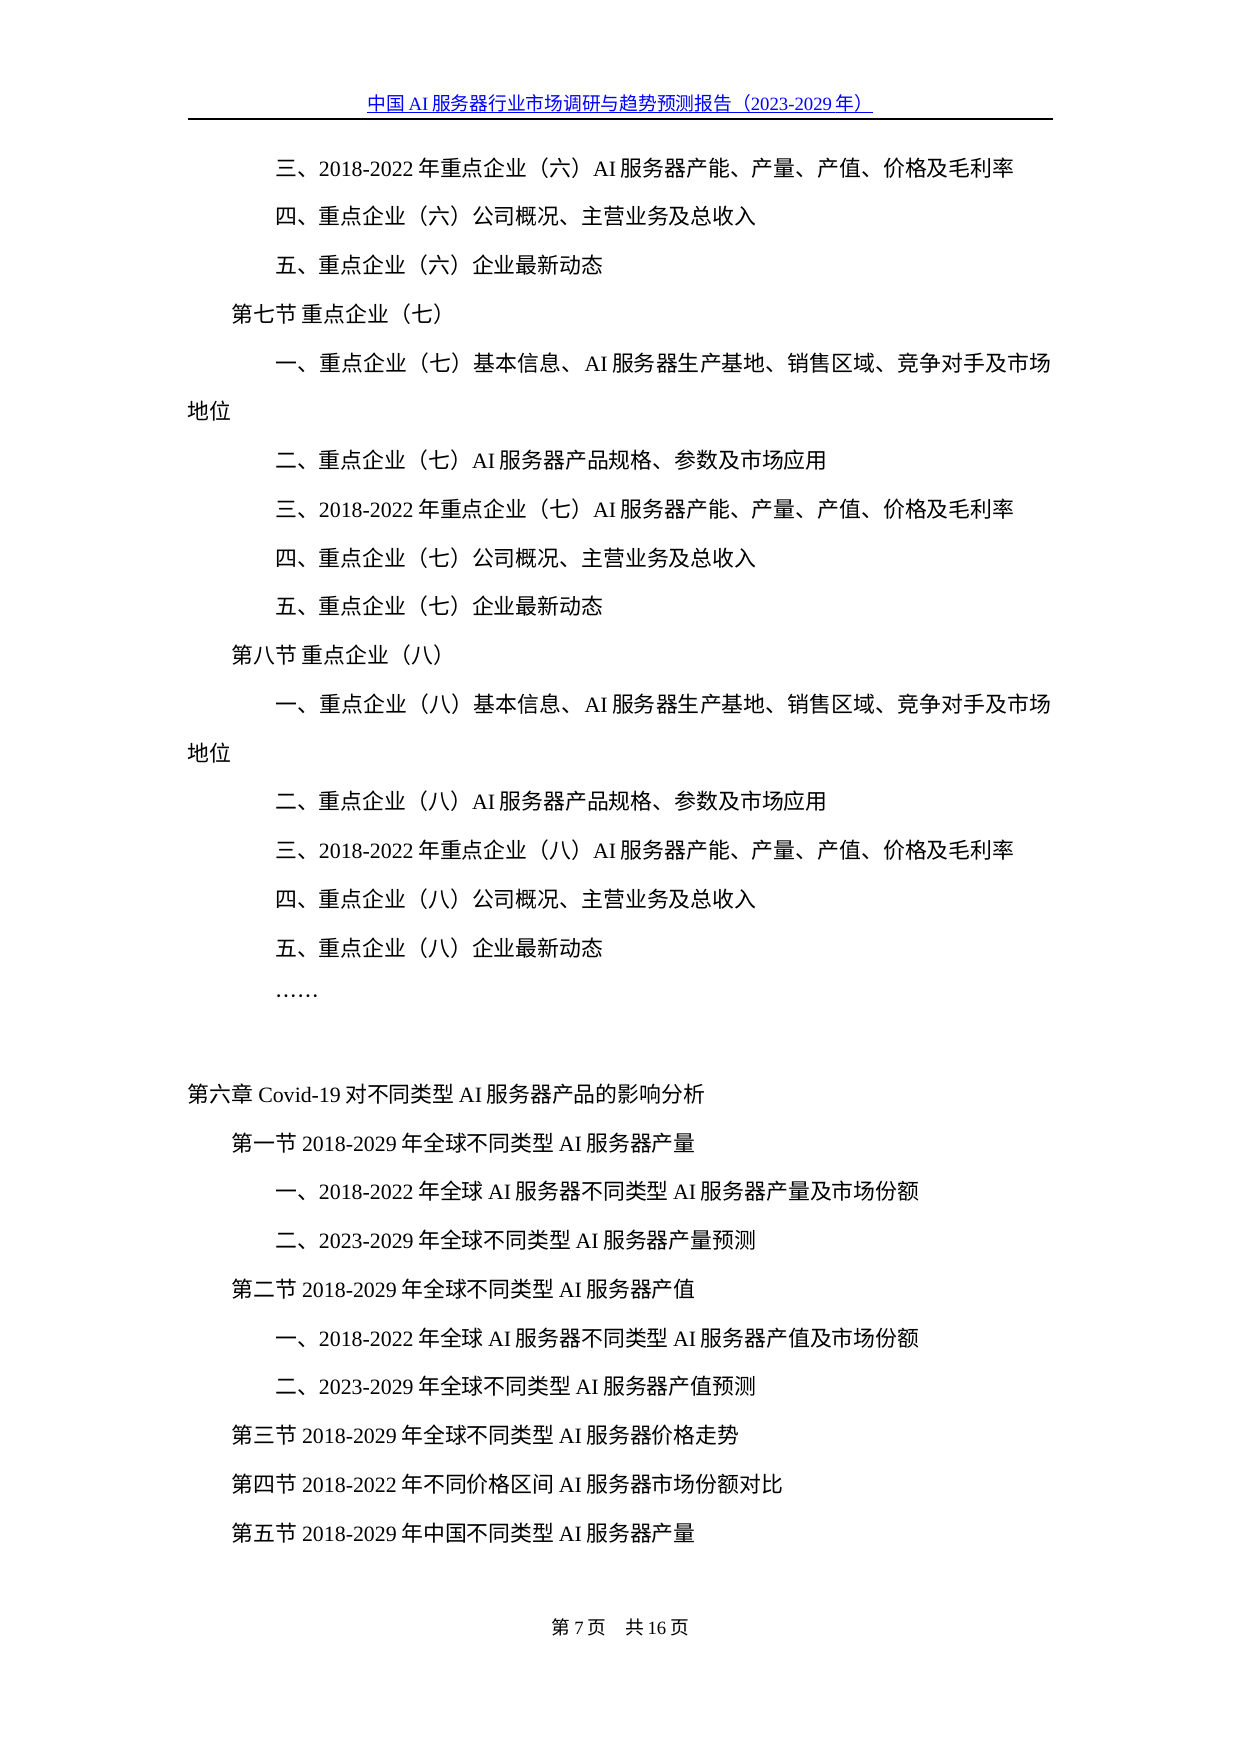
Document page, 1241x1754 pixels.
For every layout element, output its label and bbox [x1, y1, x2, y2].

text [187, 150, 1053, 1548]
